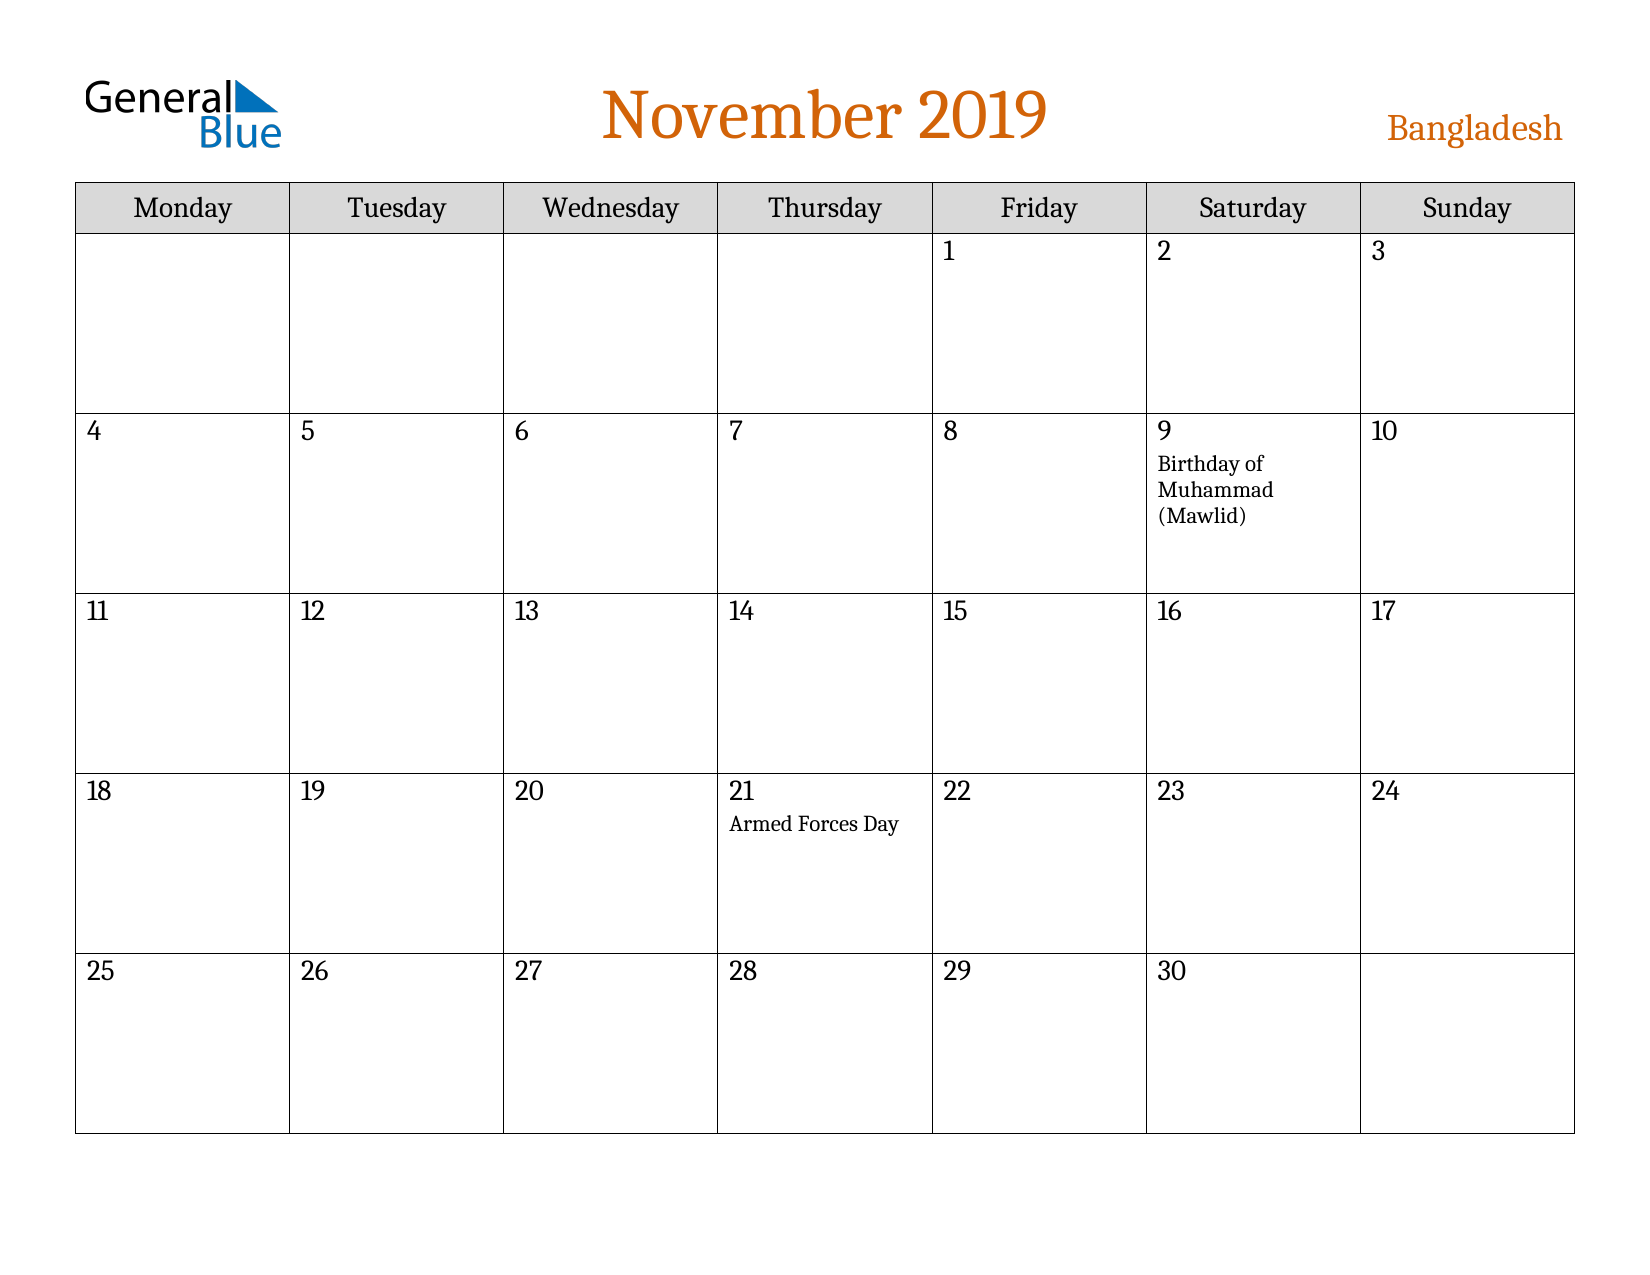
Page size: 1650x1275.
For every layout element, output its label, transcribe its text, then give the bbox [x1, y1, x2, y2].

table_cell [1147, 810, 1360, 953]
table_cell [933, 990, 1146, 1133]
picture [86, 80, 281, 148]
table_cell [504, 450, 717, 593]
table_cell [1361, 990, 1574, 1133]
table_cell [1361, 270, 1574, 413]
table_cell [504, 270, 717, 413]
table_cell Armed Forces Day [718, 810, 932, 953]
table_cell [718, 270, 932, 413]
table_cell [933, 270, 1146, 413]
table_cell [290, 450, 503, 593]
table_cell Friday [933, 183, 1146, 233]
table_cell Saturday [1147, 183, 1360, 233]
table_cell 28 [718, 954, 932, 990]
table_cell 17 [1361, 594, 1574, 630]
table_cell [504, 630, 717, 773]
table_cell [290, 270, 503, 413]
table_cell 21 [718, 774, 932, 810]
table_cell [1361, 810, 1574, 953]
table_cell 7 [718, 414, 932, 450]
table_cell 16 [1147, 594, 1360, 630]
table_cell Monday [76, 183, 289, 233]
table_cell 10 [1361, 414, 1574, 450]
table_cell 24 [1361, 774, 1574, 810]
table_cell [933, 810, 1146, 953]
table_cell [76, 270, 289, 413]
table_cell [1361, 954, 1574, 990]
table_cell [76, 450, 289, 593]
table_cell [718, 234, 932, 270]
table_cell 13 [504, 594, 717, 630]
table_cell 2 [1147, 234, 1360, 270]
table_cell 14 [718, 594, 932, 630]
table_cell [290, 990, 503, 1133]
table_cell Tuesday [290, 183, 503, 233]
table_cell [76, 990, 289, 1133]
table_cell 19 [290, 774, 503, 810]
table_cell 25 [76, 954, 289, 990]
table_cell 1 [933, 234, 1146, 270]
table_cell [718, 450, 932, 593]
table_cell [1147, 630, 1360, 773]
table_cell 26 [290, 954, 503, 990]
table_cell 22 [933, 774, 1146, 810]
table_cell [76, 234, 289, 270]
table_cell 5 [290, 414, 503, 450]
table_cell [290, 630, 503, 773]
table_header [76, 75, 503, 182]
table_cell [76, 810, 289, 953]
table_cell [290, 810, 503, 953]
table_cell [933, 450, 1146, 593]
table_cell [1147, 990, 1360, 1133]
table_cell 8 [933, 414, 1146, 450]
table_cell 27 [504, 954, 717, 990]
table_cell 4 [76, 414, 289, 450]
table_cell Wednesday [504, 183, 717, 233]
table_cell [76, 630, 289, 773]
table_cell 18 [76, 774, 289, 810]
table_cell [290, 234, 503, 270]
table_cell [1361, 450, 1574, 593]
table_cell Birthday of Muhammad (Mawlid) [1147, 450, 1360, 593]
table_cell [1361, 630, 1574, 773]
table_cell [504, 810, 717, 953]
table_cell [504, 234, 717, 270]
table_cell 3 [1361, 234, 1574, 270]
table_cell [718, 990, 932, 1133]
table_header November 2019 [504, 75, 1146, 182]
table_cell [1147, 270, 1360, 413]
table_cell Sunday [1361, 183, 1574, 233]
table_cell [933, 630, 1146, 773]
table_cell [504, 990, 717, 1133]
table_cell 12 [290, 594, 503, 630]
table_cell Thursday [718, 183, 932, 233]
table_cell 15 [933, 594, 1146, 630]
table_cell 23 [1147, 774, 1360, 810]
table_header Bangladesh [1146, 75, 1574, 182]
table_cell 29 [933, 954, 1146, 990]
table_cell 6 [504, 414, 717, 450]
table_cell 30 [1147, 954, 1360, 990]
table_cell 11 [76, 594, 289, 630]
table_cell 20 [504, 774, 717, 810]
table_cell [718, 630, 932, 773]
table_cell 9 [1147, 414, 1360, 450]
